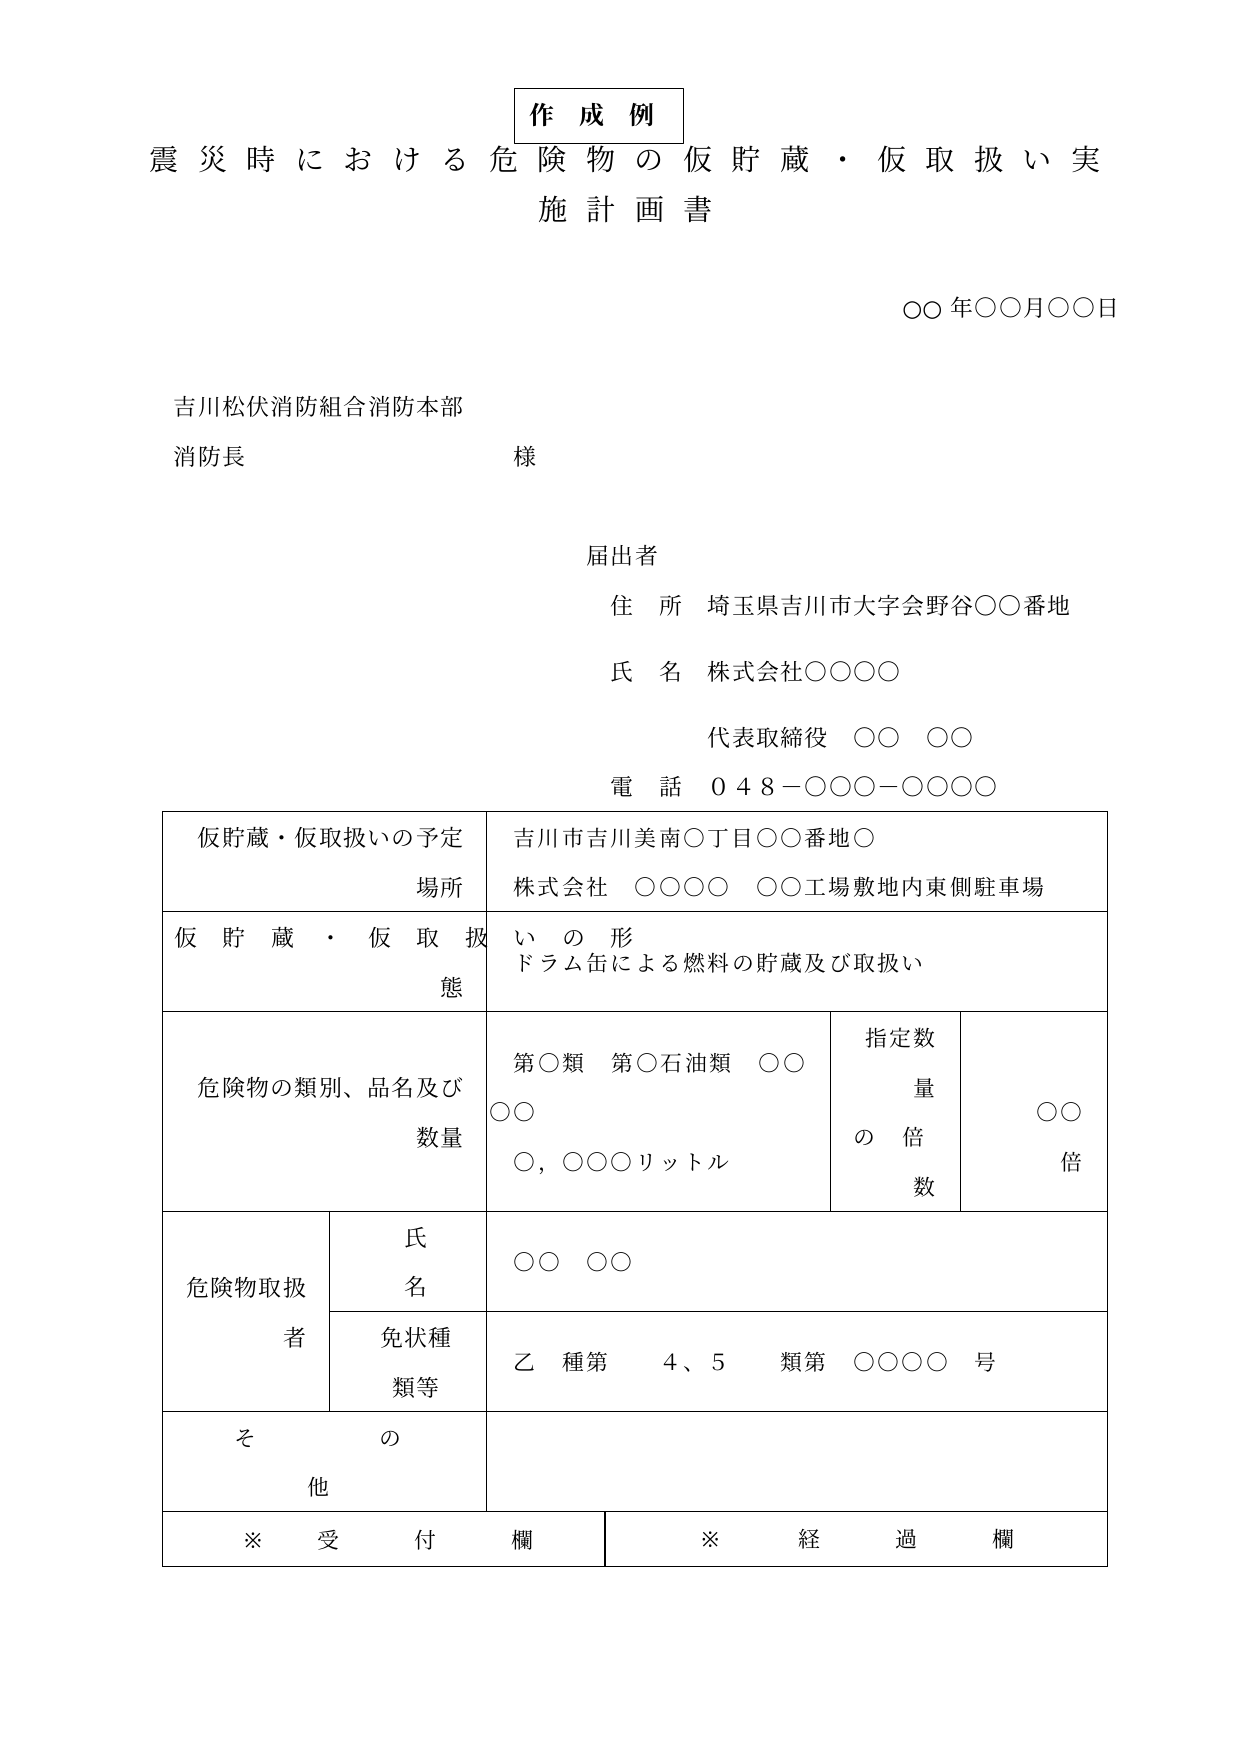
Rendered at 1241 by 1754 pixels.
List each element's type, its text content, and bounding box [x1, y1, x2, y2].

text 住 所 埼玉県吉川市大字会野谷〇〇番地 [149, 579, 1120, 629]
table_cell 仮貯蔵・仮取扱いの形態 [163, 912, 486, 1011]
text 届出者 [149, 530, 1120, 579]
table_cell 氏 名 [330, 1212, 486, 1311]
text 電 話 ０４８－○○○－○○○○ [149, 761, 1120, 811]
table_cell 危険物取扱者 [163, 1212, 329, 1411]
table_cell [487, 1412, 1107, 1511]
text 氏 名 株式会社○○○○ [149, 646, 1120, 695]
table_cell 乙 種第 ４、５ 類第 ○○○○ 号 [487, 1312, 1107, 1411]
table_cell 指定数量 の倍数 [831, 1012, 960, 1211]
text 消防長 様 [149, 431, 1120, 480]
table_header 仮貯蔵・仮取扱いの予定場所 [163, 812, 486, 911]
table_header 吉川市吉川美南○丁目○○番地○ 株式会社 ○○○○ ○○工場敷地内東側駐車場 [487, 812, 1107, 911]
text 震災時における危険物の仮貯蔵・仮取扱い実施計画書 [149, 133, 1120, 232]
table_cell ○○ ○○ [487, 1212, 1107, 1311]
table_cell 危険物の類別、品名及び数量 [163, 1012, 486, 1211]
table_cell そ の 他 [163, 1412, 486, 1511]
text 代表取締役 ○○ ○○ [149, 712, 1120, 761]
table_cell ドラム缶による燃料の貯蔵及び取扱い [487, 912, 1107, 1011]
table_cell ※ 受 付 欄 [163, 1512, 604, 1566]
text ○○年○○月○○日 [149, 282, 1120, 332]
table_cell 免状種類等 [330, 1312, 486, 1411]
table_cell ※ 経 過 欄 [606, 1512, 1107, 1566]
text 吉川松伏消防組合消防本部 [149, 381, 1120, 431]
table_cell ○○ 倍 [961, 1012, 1107, 1211]
table_cell 第○類 第○石油類 ○○○○ ○，○○○リットル [487, 1012, 830, 1211]
